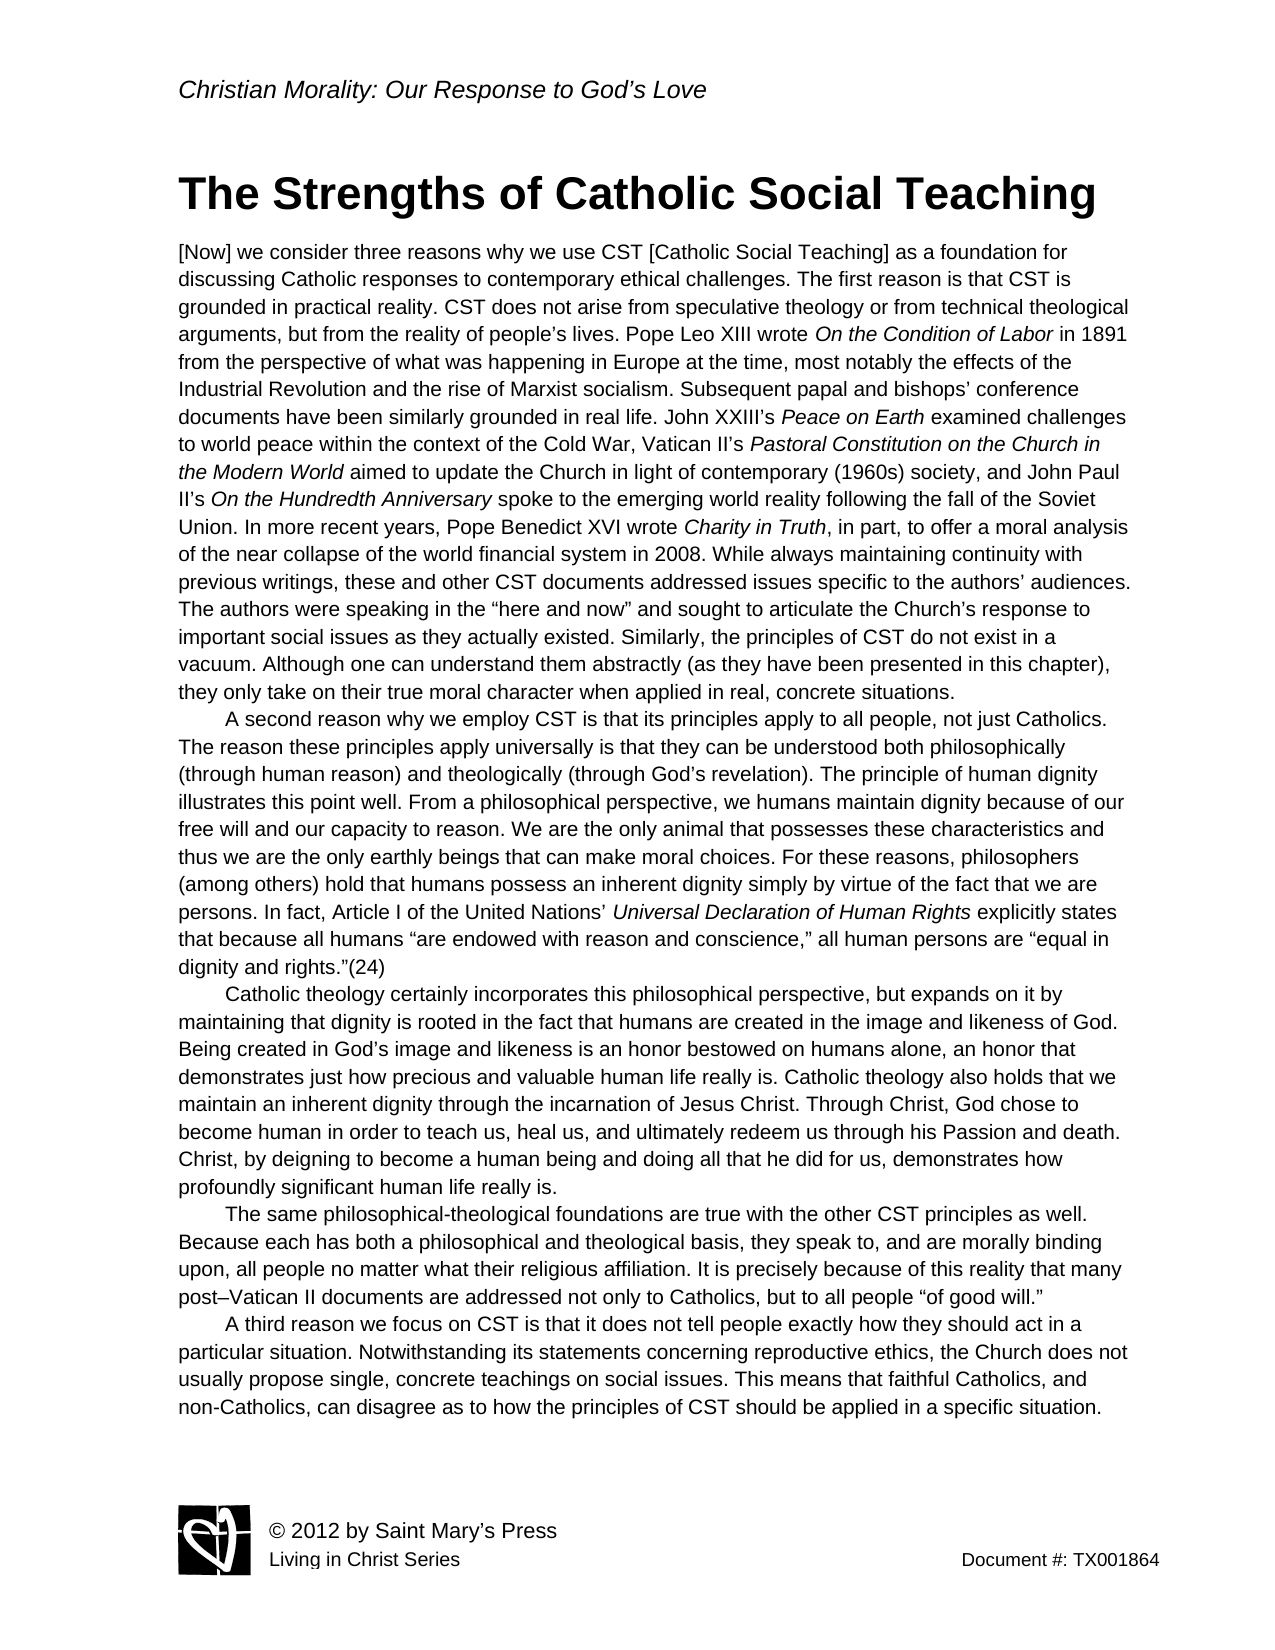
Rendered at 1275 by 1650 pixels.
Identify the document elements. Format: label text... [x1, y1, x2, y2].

text The same philosophical-theological foundations are true with the other CST principles as well. Because each has both a philosophical and theological basis, they speak to, and are morally binding upon, all people no matter what their religious affiliation. It is precisely because of this reality that many post–Vatican II documents are addressed not only to Catholics, but to all people “of good will.” [178, 1202, 1134, 1309]
text The Strengths of Catholic Social Teaching [178, 166, 1134, 219]
text A second reason why we employ CST is that its principles apply to all people, not just Catholics. The reason these principles apply universally is that they can be understood both philosophically (through human reason) and theologically (through God’s revelation). The principle of human dignity illustrates this point well. From a philosophical perspective, we humans maintain dignity because of our free will and our capacity to reason. We are the only animal that possesses these characteristics and thus we are the only earthly beings that can make moral choices. For these reasons, philosophers (among others) hold that humans possess an inherent dignity simply by virtue of the fact that we are persons. In fact, Article I of the United Nations’ Universal Declaration of Human Rights explicitly states that because all humans “are endowed with reason and conscience,” all human persons are “equal in dignity and rights.”(24) [178, 707, 1134, 979]
text [Now] we consider three reasons why we use CST [Catholic Social Teaching] as a foundation for discussing Catholic responses to contemporary ethical challenges. The first reason is that CST is grounded in practical reality. CST does not arise from speculative theology or from technical theological arguments, but from the reality of people’s lives. Pope Leo XIII wrote On the Condition of Labor in 1891 from the perspective of what was happening in Europe at the time, most notably the effects of the Industrial Revolution and the rise of Marxist socialism. Subsequent papal and bishops’ conference documents have been similarly grounded in real life. John XXIII’s Peace on Earth examined challenges to world peace within the context of the Cold War, Vatican II’s Pastoral Constitution on the Church in the Modern World aimed to update the Church in light of contemporary (1960s) society, and John Paul II’s On the Hundredth Anniversary spoke to the emerging world reality following the fall of the Soviet Union. In more recent years, Pope Benedict XVI wrote Charity in Truth, in part, to offer a moral analysis of the near collapse of the world financial system in 2008. While always maintaining continuity with previous writings, these and other CST documents addressed issues specific to the authors’ audiences. The authors were speaking in the “here and now” and sought to articulate the Church’s response to important social issues as they actually existed. Similarly, the principles of CST do not exist in a vacuum. Although one can understand them abstractly (as they have been presented in this chapter), they only take on their true moral character when applied in real, concrete situations. [178, 240, 1134, 704]
text Catholic theology certainly incorporates this philosophical perspective, but expands on it by maintaining that dignity is rooted in the fact that humans are created in the image and likeness of God. Being created in God’s image and likeness is an honor bestowed on humans alone, an honor that demonstrates just how precious and valuable human life really is. Catholic theology also holds that we maintain an inherent dignity through the incarnation of Jesus Christ. Through Christ, God chose to become human in order to teach us, heal us, and ultimately redeem us through his Passion and death. Christ, by deigning to become a human being and doing all that he did for us, demonstrates how profoundly significant human life really is. [178, 982, 1134, 1199]
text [178, 1312, 1134, 1419]
